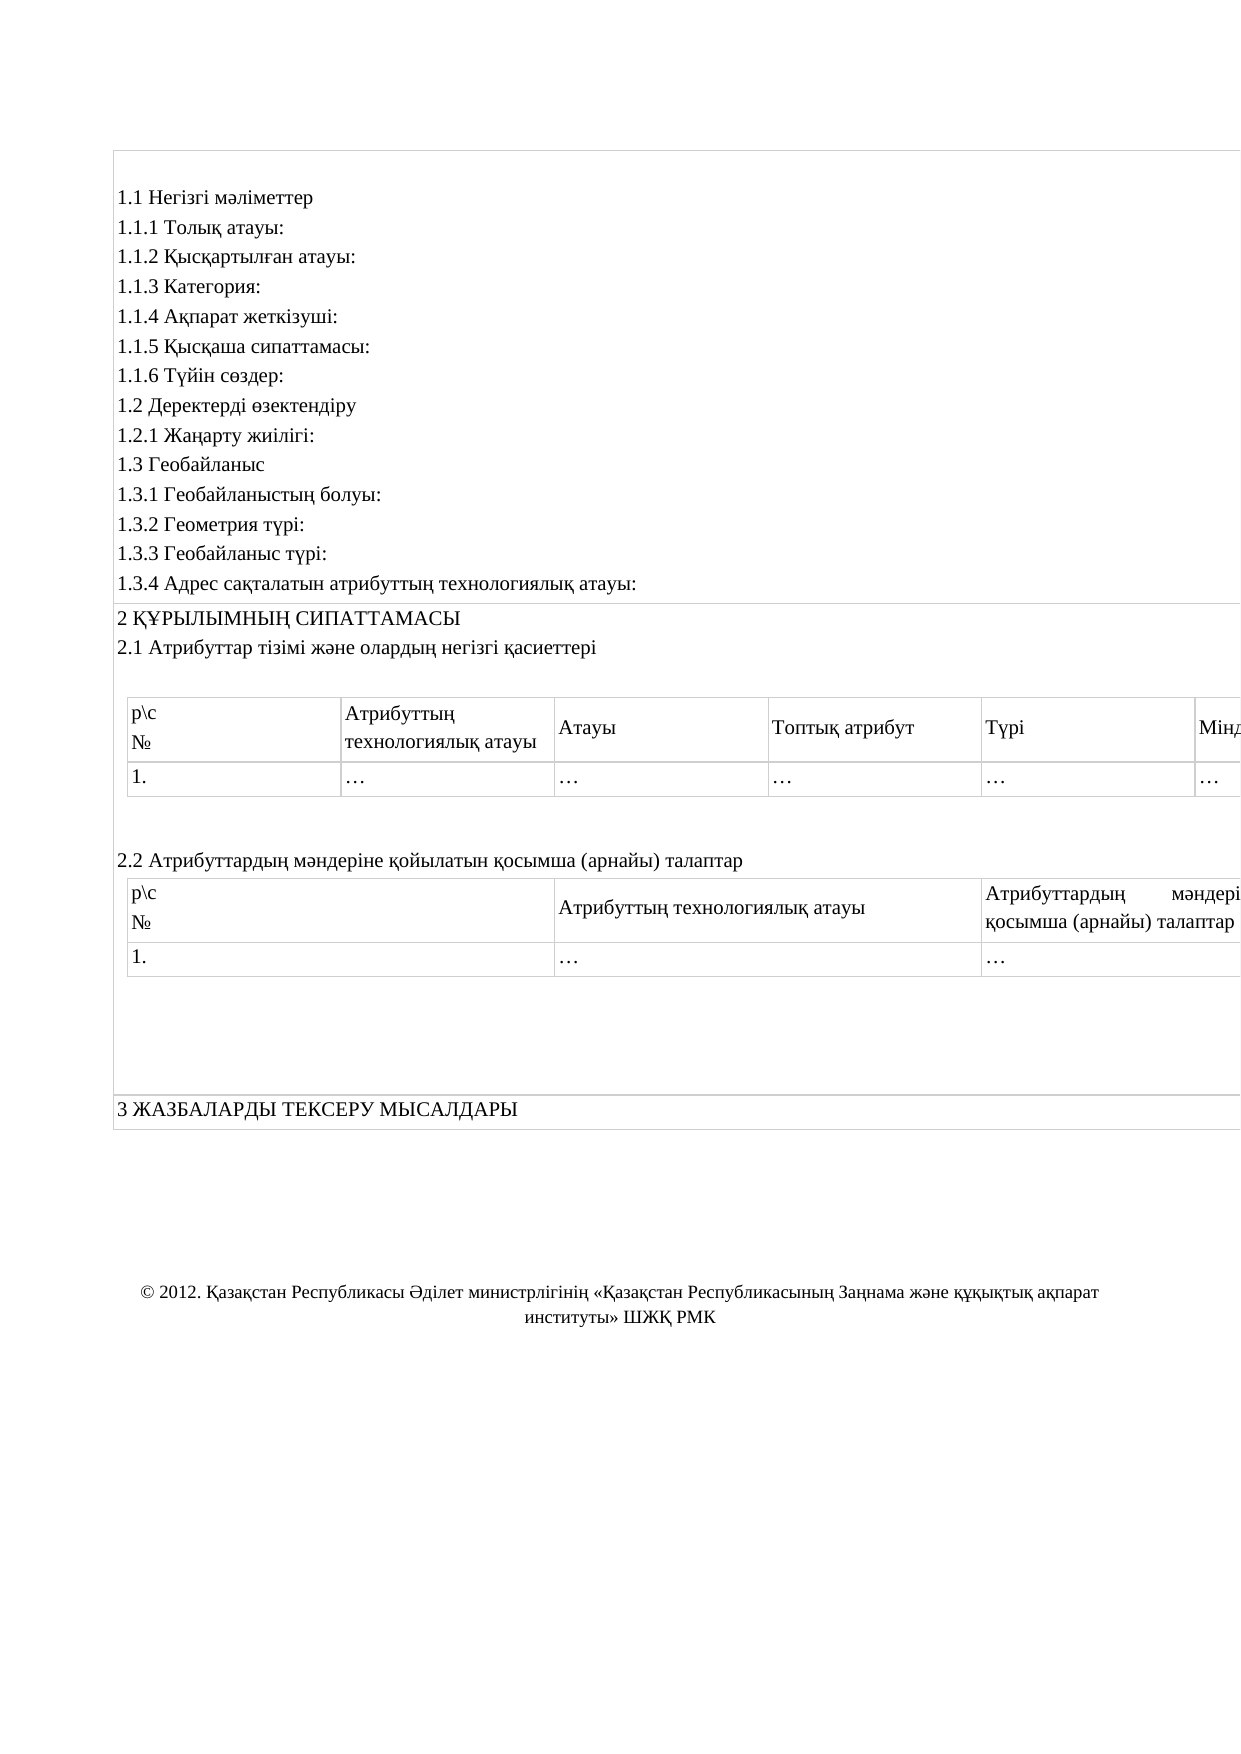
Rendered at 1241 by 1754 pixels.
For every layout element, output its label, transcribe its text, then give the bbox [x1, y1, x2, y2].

table_cell 3 ЖАЗБАЛАРДЫ ТЕКСЕРУ МЫСАЛДАРЫ [114, 1096, 1240, 1129]
table_cell 2 ҚҰРЫЛЫМНЫҢ СИПАТТАМАСЫ 2.1 Атрибуттар тізімі және олардың негізгі қасиеттері 2.2 Атрибуттардың мәндеріне қойылатын қосымша (арнайы) талаптар [114, 604, 1240, 1094]
text © 2012. Қазақстан Республикасы Әділет министрлігінің «Қазақстан Республикасының Заңнама және құқықтық ақпарат институты» ШЖҚ РМК [112, 1281, 1128, 1327]
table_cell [114, 151, 1240, 603]
